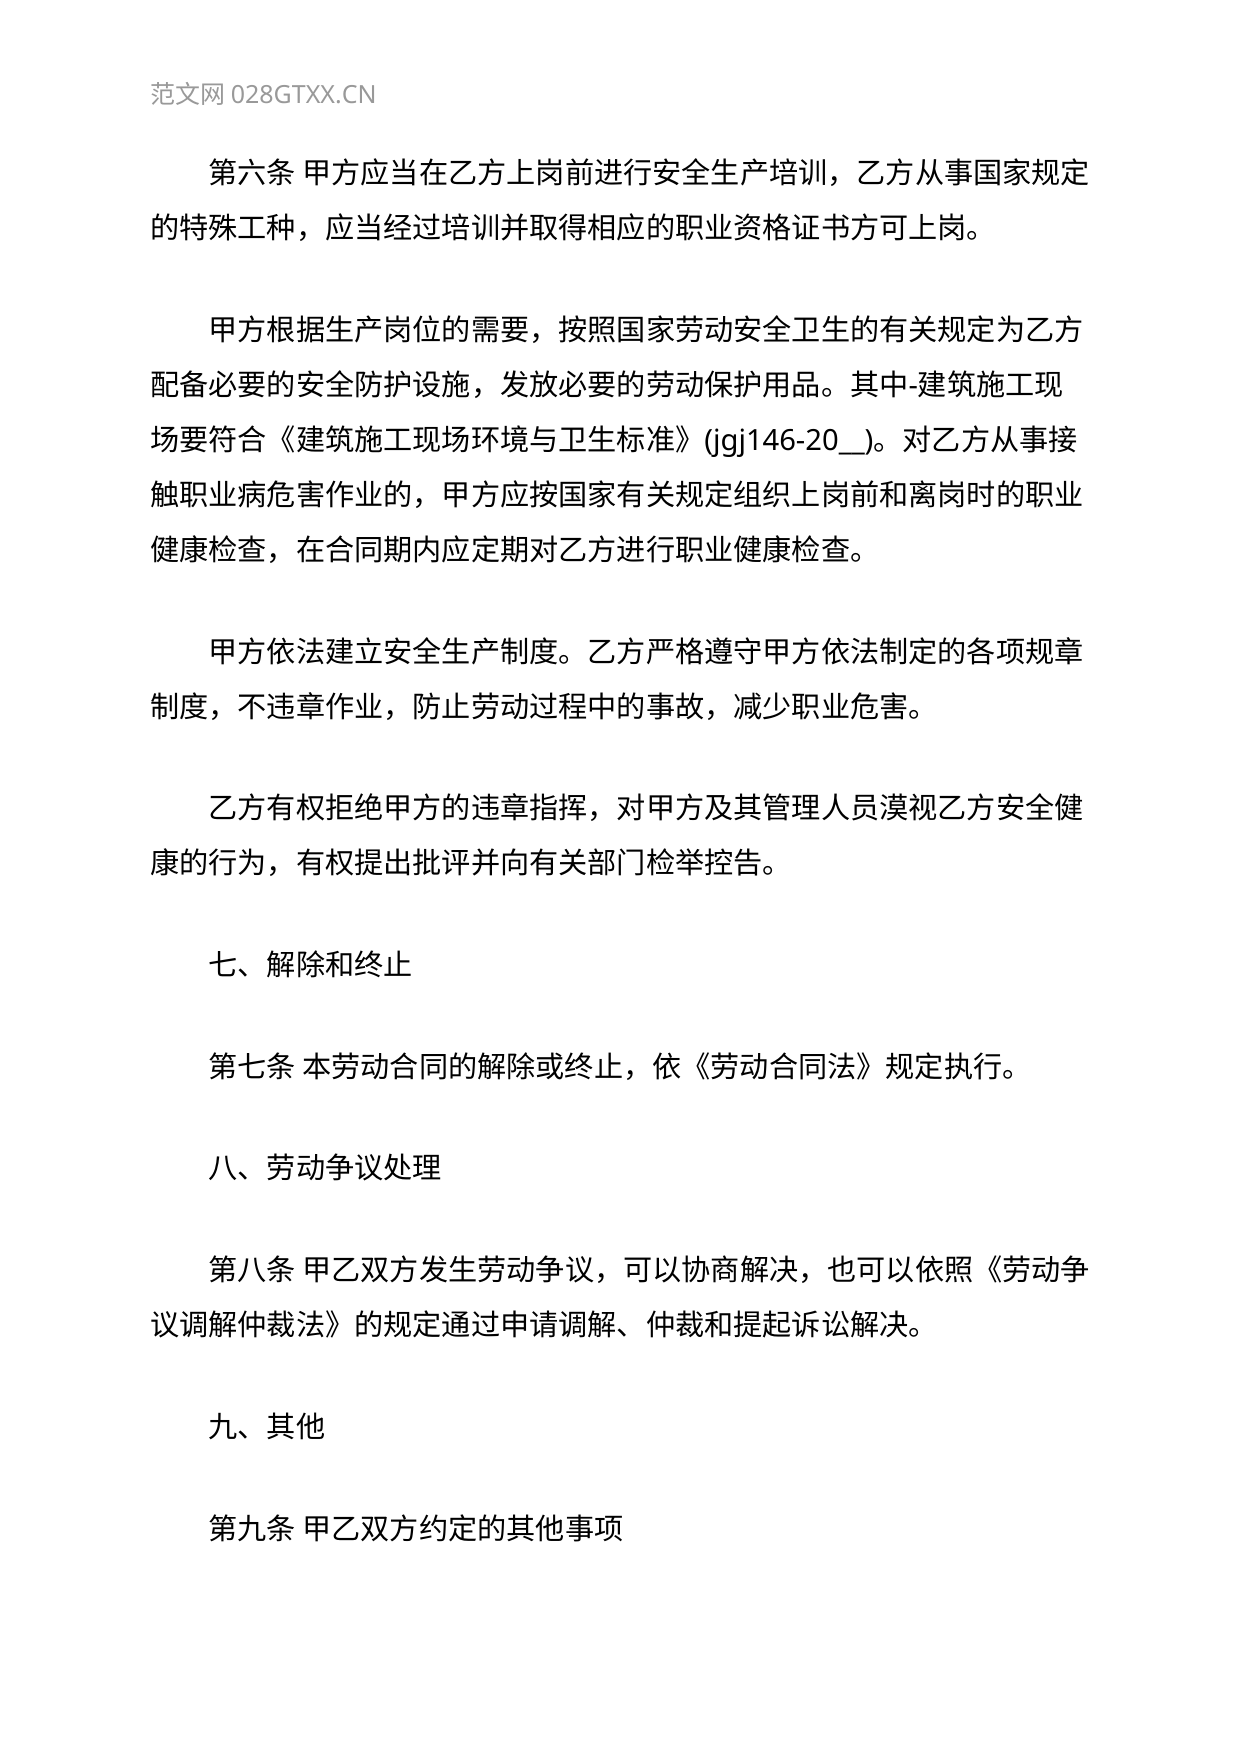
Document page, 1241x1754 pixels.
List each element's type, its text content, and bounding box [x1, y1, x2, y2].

text 第九条 甲乙双方约定的其他事项 [150, 1505, 1090, 1548]
text 七、解除和终止 [150, 942, 1090, 984]
text 第七条 本劳动合同的解除或终止，依《劳动合同法》规定执行。 [150, 1043, 1090, 1086]
text 九、其他 [150, 1403, 1090, 1446]
text 八、劳动争议处理 [150, 1145, 1090, 1187]
text 第六条 甲方应当在乙方上岗前进行安全生产培训，乙方从事国家规定的特殊工种，应当经过培训并取得相应的职业资格证书方可上岗。 [150, 150, 1090, 247]
text 乙方有权拒绝甲方的违章指挥，对甲方及其管理人员漠视乙方安全健康的行为，有权提出批评并向有关部门检举控告。 [150, 785, 1090, 882]
text 甲方根据生产岗位的需要，按照国家劳动安全卫生的有关规定为乙方配备必要的安全防护设施，发放必要的劳动保护用品。其中-建筑施工现场要符合《建筑施工现场环境与卫生标准》(jgj146-20__)。对乙方从事接触职业病危害作业的，甲方应按国家有关规定组织上岗前和离岗时的职业健康检查，在合同期内应定期对乙方进行职业健康检查。 [150, 307, 1090, 569]
text 第八条 甲乙双方发生劳动争议，可以协商解决，也可以依照《劳动争议调解仲裁法》的规定通过申请调解、仲裁和提起诉讼解决。 [150, 1247, 1090, 1344]
text 甲方依法建立安全生产制度。乙方严格遵守甲方依法制定的各项规章制度，不违章作业，防止劳动过程中的事故，减少职业危害。 [150, 628, 1090, 725]
